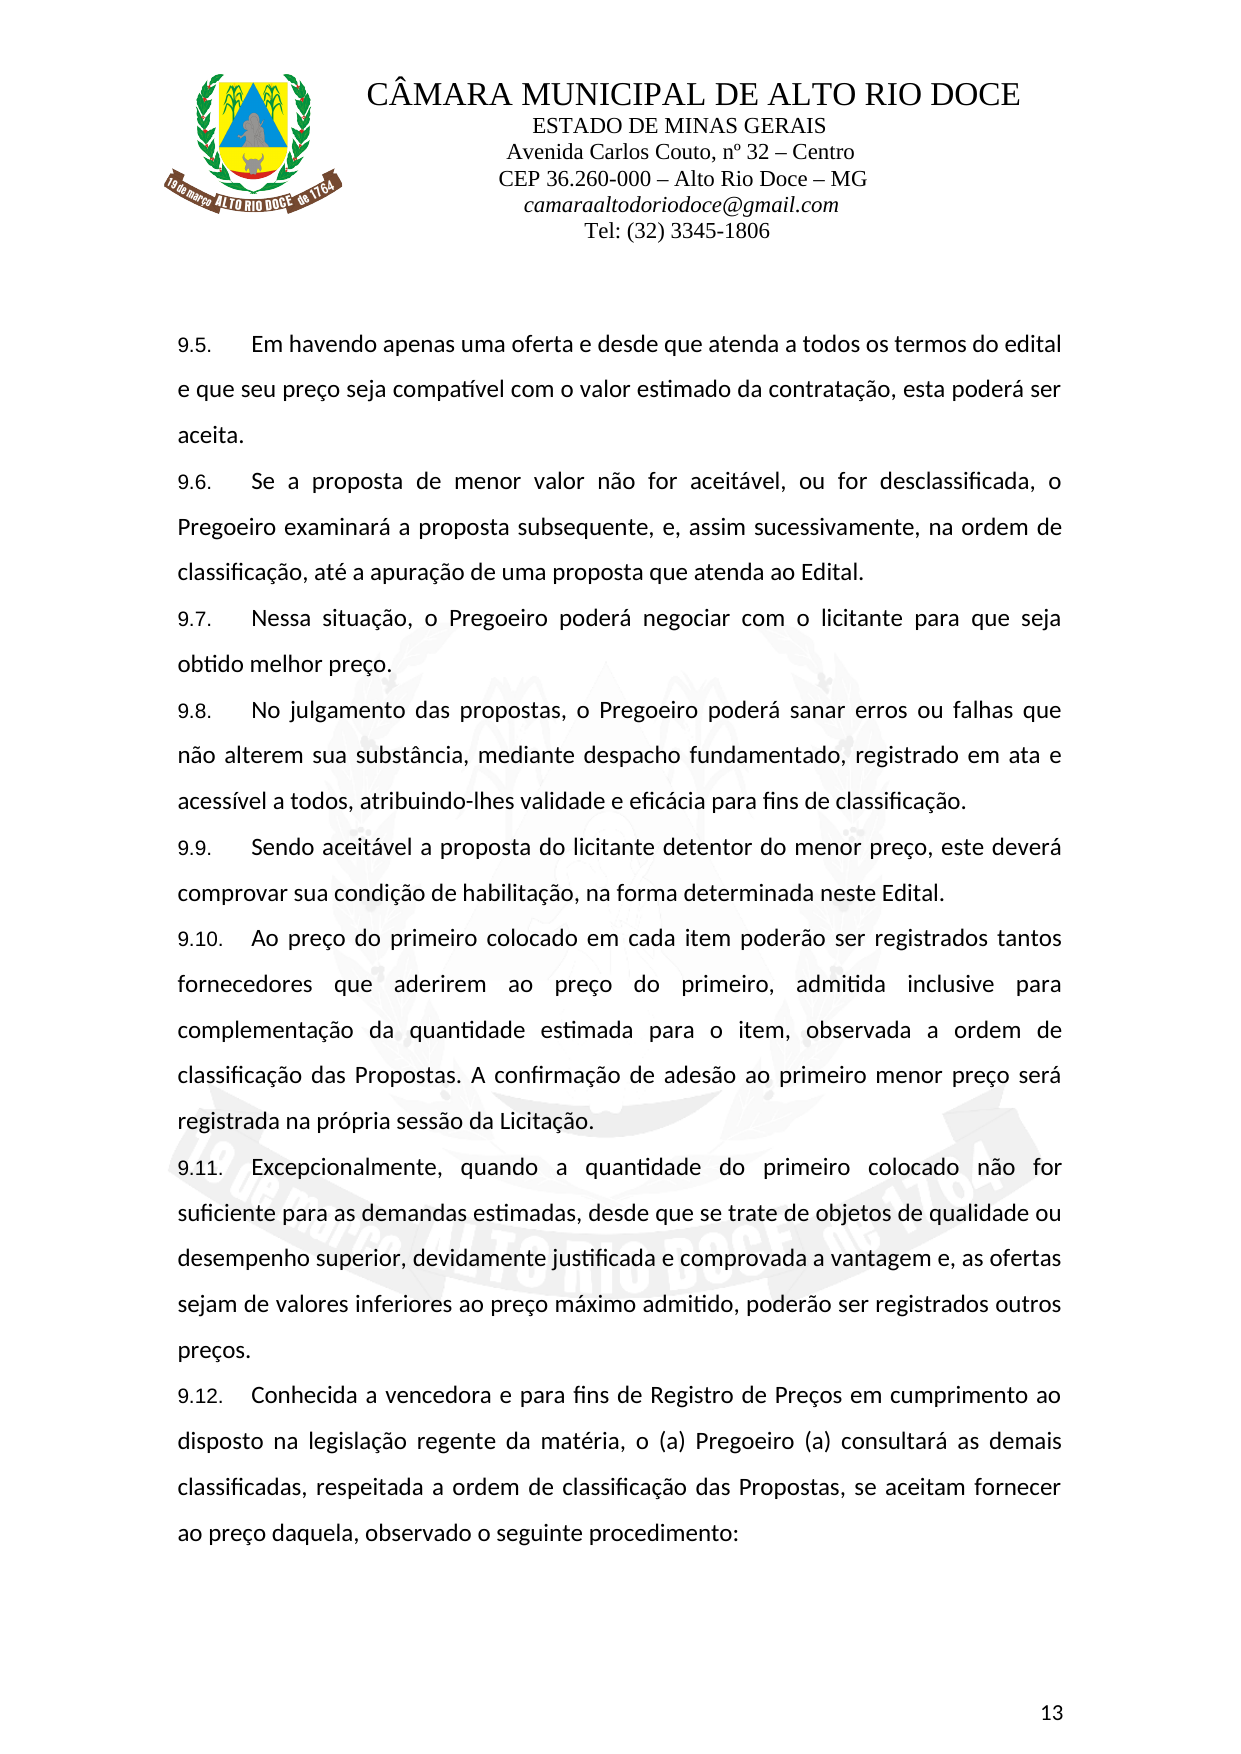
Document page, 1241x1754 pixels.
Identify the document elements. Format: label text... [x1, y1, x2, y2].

list Nessa situação, o Pregoeiro poderá negociar com o licitante para que seja obtido melhor preço. [177, 602, 1063, 678]
list Se a proposta de menor valor não for aceitável, ou for desclassificada, o Pregoeiro examinará a proposta subsequente, e, assim sucessivamente, na ordem de classificação, até a apuração de uma proposta que atenda ao Edital. [177, 465, 1063, 587]
list Sendo aceitável a proposta do licitante detentor do menor preço, este deverá comprovar sua condição de habilitação, na forma determinada neste Edital. [177, 831, 1063, 907]
list Conhecida a vencedora e para fins de Registro de Preços em cumprimento ao disposto na legislação regente da matéria, o (a) Pregoeiro (a) consultará as demais classificadas, respeitada a ordem de classificação das Propostas, se aceitam fornecer ao preço daquela, observado o seguinte procedimento: [177, 1380, 1063, 1547]
list Excepcionalmente, quando a quantidade do primeiro colocado não for suficiente para as demandas estimadas, desde que se trate de objetos de qualidade ou desempenho superior, devidamente justificada e comprovada a vantagem e, as ofertas sejam de valores inferiores ao preço máximo admitido, poderão ser registrados outros preços. [177, 1151, 1063, 1364]
picture [164, 74, 343, 214]
list Em havendo apenas uma oferta e desde que atenda a todos os termos do edital e que seu preço seja compatível com o valor estimado da contratação, esta poderá ser aceita. [177, 328, 1063, 450]
list No julgamento das propostas, o Pregoeiro poderá sanar erros ou falhas que não alterem sua substância, mediante despacho fundamentado, registrado em ata e acessível a todos, atribuindo-lhes validade e eficácia para fins de classificação. [177, 694, 1063, 816]
list Ao preço do primeiro colocado em cada item poderão ser registrados tantos fornecedores que aderirem ao preço do primeiro, admitida inclusive para complementação da quantidade estimada para o item, observada a ordem de classificação das Propostas. A confirmação de adesão ao primeiro menor preço será registrada na própria sessão da Licitação. [177, 922, 1063, 1136]
